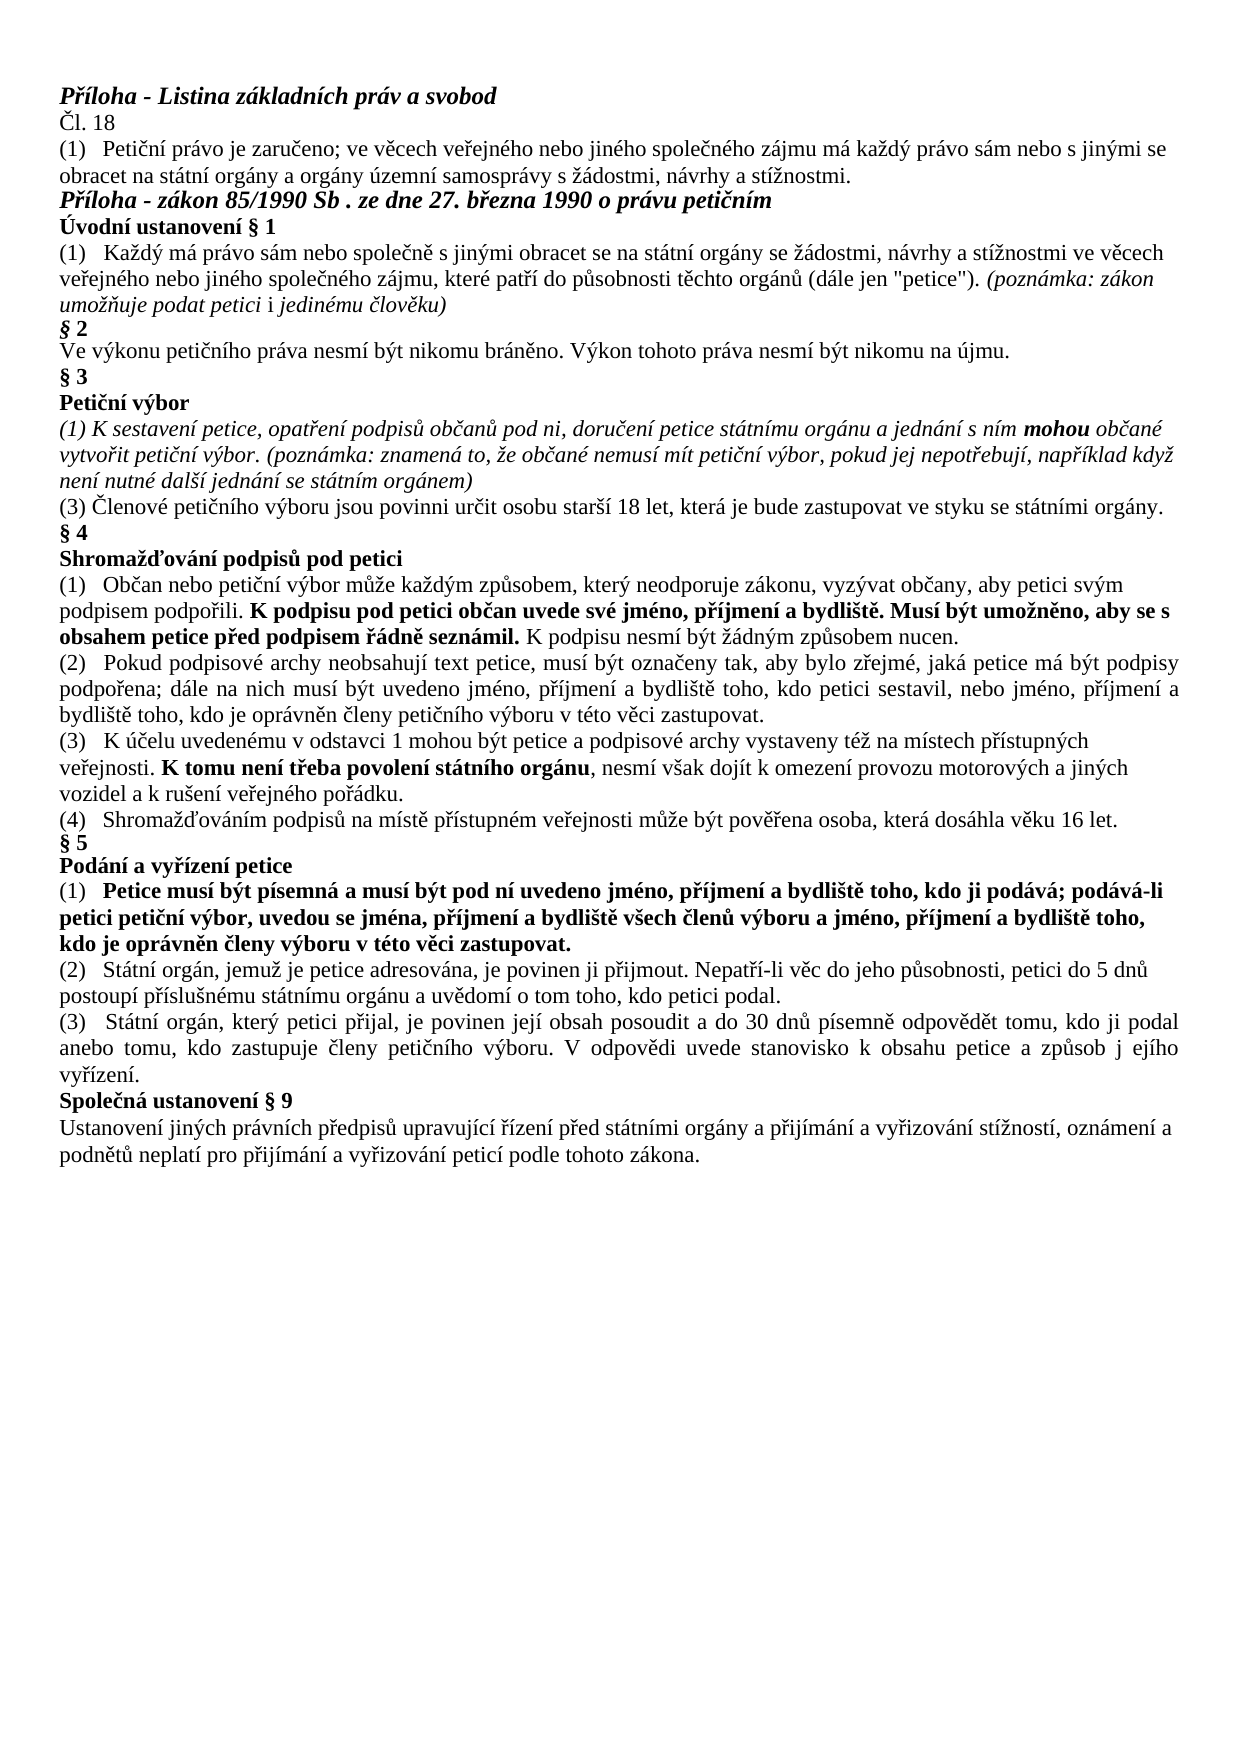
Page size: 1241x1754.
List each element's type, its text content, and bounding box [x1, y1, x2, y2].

text Čl. 18 [59, 109, 1181, 136]
text Podání a vyřízení petice [59, 855, 1181, 878]
text Ve výkonu petičního práva nesmí být nikomu bráněno. Výkon tohoto práva nesmí být nikomu na újmu. [59, 341, 1181, 363]
text Ustanovení jiných právních předpisů upravující řízení před státními orgány a přijímání a vyřizování stížností, oznámení a podnětů neplatí pro přijímání a vyřizování peticí podle tohoto zákona. [59, 1114, 1181, 1168]
list Každý má právo sám nebo společně s jinými obracet se na státní orgány se žádostmi, návrhy a stížnostmi ve věcech veřejného nebo jiného společného zájmu, které patří do působnosti těchto orgánů (dále jen "petice"). (poznámka: zákon umožňuje podat petici i jedinému člověku) [59, 239, 1181, 318]
list Státní orgán, jemuž je petice adresována, je povinen ji přijmout. Nepatří-li věc do jeho působnosti, petici do 5 dnů postoupí příslušnému státnímu orgánu a uvědomí o tom toho, kdo petici podal. [59, 956, 1181, 1008]
list Shromažďováním podpisů na místě přístupném veřejnosti může být pověřena osoba, která dosáhla věku 16 let. [59, 806, 1181, 832]
text (1) K sestavení petice, opatření podpisů občanů pod ni, doručení petice státnímu orgánu a jednání s ním mohou občané vytvořit petiční výbor. (poznámka: znamená to, že občané nemusí mít petiční výbor, pokud jej nepotřebují, například když není nutné další jednání se státním orgánem) [59, 416, 1181, 494]
list Státní orgán, který petici přijal, je povinen její obsah posoudit a do 30 dnů písemně odpovědět tomu, kdo ji podal anebo tomu, kdo zastupuje členy petičního výboru. V odpovědi uvede stanovisko k obsahu petice a způsob j ejího vyřízení. [59, 1008, 1181, 1088]
list Petice musí být písemná a musí být pod ní uvedeno jméno, příjmení a bydliště toho, kdo ji podává; podává-li petici petiční výbor, uvedou se jména, příjmení a bydliště všech členů výboru a jméno, příjmení a bydliště toho, kdo je oprávněn členy výboru v této věci zastupovat. [59, 878, 1181, 956]
text § 4 [59, 520, 1181, 546]
text Shromažďování podpisů pod petici [59, 546, 1181, 572]
text Příloha - zákon 85/1990 Sb . ze dne 27. března 1990 o právu petičním [59, 188, 1181, 213]
list Pokud podpisové archy neobsahují text petice, musí být označeny tak, aby bylo zřejmé, jaká petice má být podpisy podpořena; dále na nich musí být uvedeno jméno, příjmení a bydliště toho, kdo petici sestavil, nebo jméno, příjmení a bydliště toho, kdo je oprávněn členy petičního výboru v této věci zastupovat. [59, 650, 1181, 728]
text § 5 [59, 832, 1181, 855]
text Petiční výbor [59, 389, 1181, 416]
text § 3 [59, 363, 1181, 389]
text Příloha - Listina základních práv a svobod [59, 84, 1181, 109]
text Společná ustanovení § 9 [59, 1088, 1181, 1114]
text (3) Členové petičního výboru jsou povinni určit osobu starší 18 let, která je bude zastupovat ve styku se státními orgány. [59, 494, 1181, 520]
list Petiční právo je zaručeno; ve věcech veřejného nebo jiného společného zájmu má každý právo sám nebo s jinými se obracet na státní orgány a orgány územní samosprávy s žádostmi, návrhy a stížnostmi. [59, 136, 1181, 188]
text Úvodní ustanovení § 1 [59, 213, 1181, 239]
list Občan nebo petiční výbor může každým způsobem, který neodporuje zákonu, vyzývat občany, aby petici svým podpisem podpořili. K podpisu pod petici občan uvede své jméno, příjmení a bydliště. Musí být umožněno, aby se s obsahem petice před podpisem řádně seznámil. K podpisu nesmí být žádným způsobem nucen. [59, 572, 1181, 650]
list K účelu uvedenému v odstavci 1 mohou být petice a podpisové archy vystaveny též na místech přístupných veřejnosti. K tomu není třeba povolení státního orgánu, nesmí však dojít k omezení provozu motorových a jiných vozidel a k rušení veřejného pořádku. [59, 728, 1181, 806]
text § 2 [59, 318, 1181, 341]
